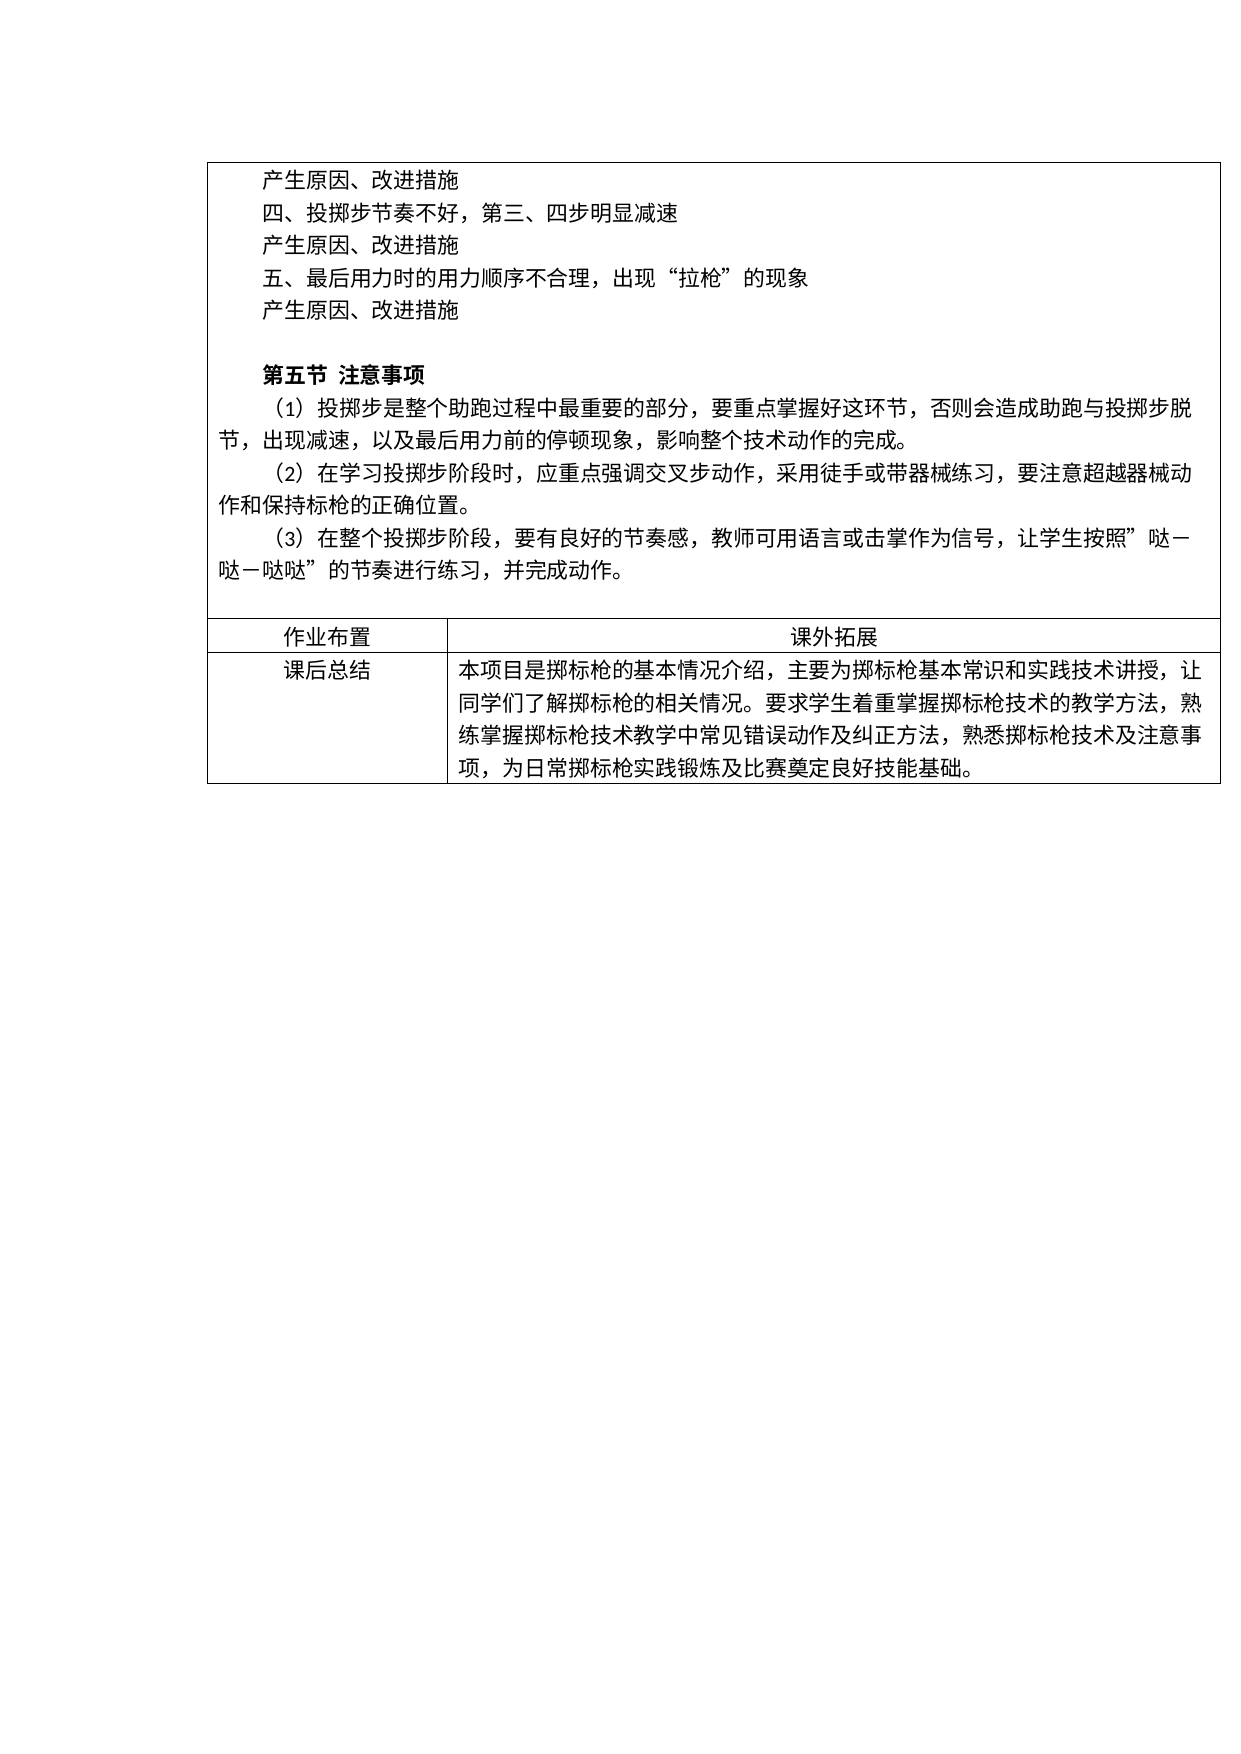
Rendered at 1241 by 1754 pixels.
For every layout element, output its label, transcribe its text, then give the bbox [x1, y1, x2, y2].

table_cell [208, 163, 1220, 618]
table_cell 课外拓展 [448, 619, 1220, 652]
table_cell 本项目是掷标枪的基本情况介绍，主要为掷标枪基本常识和实践技术讲授，让同学们了解掷标枪的相关情况。要求学生着重掌握掷标枪技术的教学方法，熟练掌握掷标枪技术教学中常见错误动作及纠正方法，熟悉掷标枪技术及注意事项，为日常掷标枪实践锻炼及比赛奠定良好技能基础。 [448, 653, 1220, 783]
table_cell 作业布置 [208, 619, 447, 652]
table_cell 课后总结 [208, 653, 447, 783]
